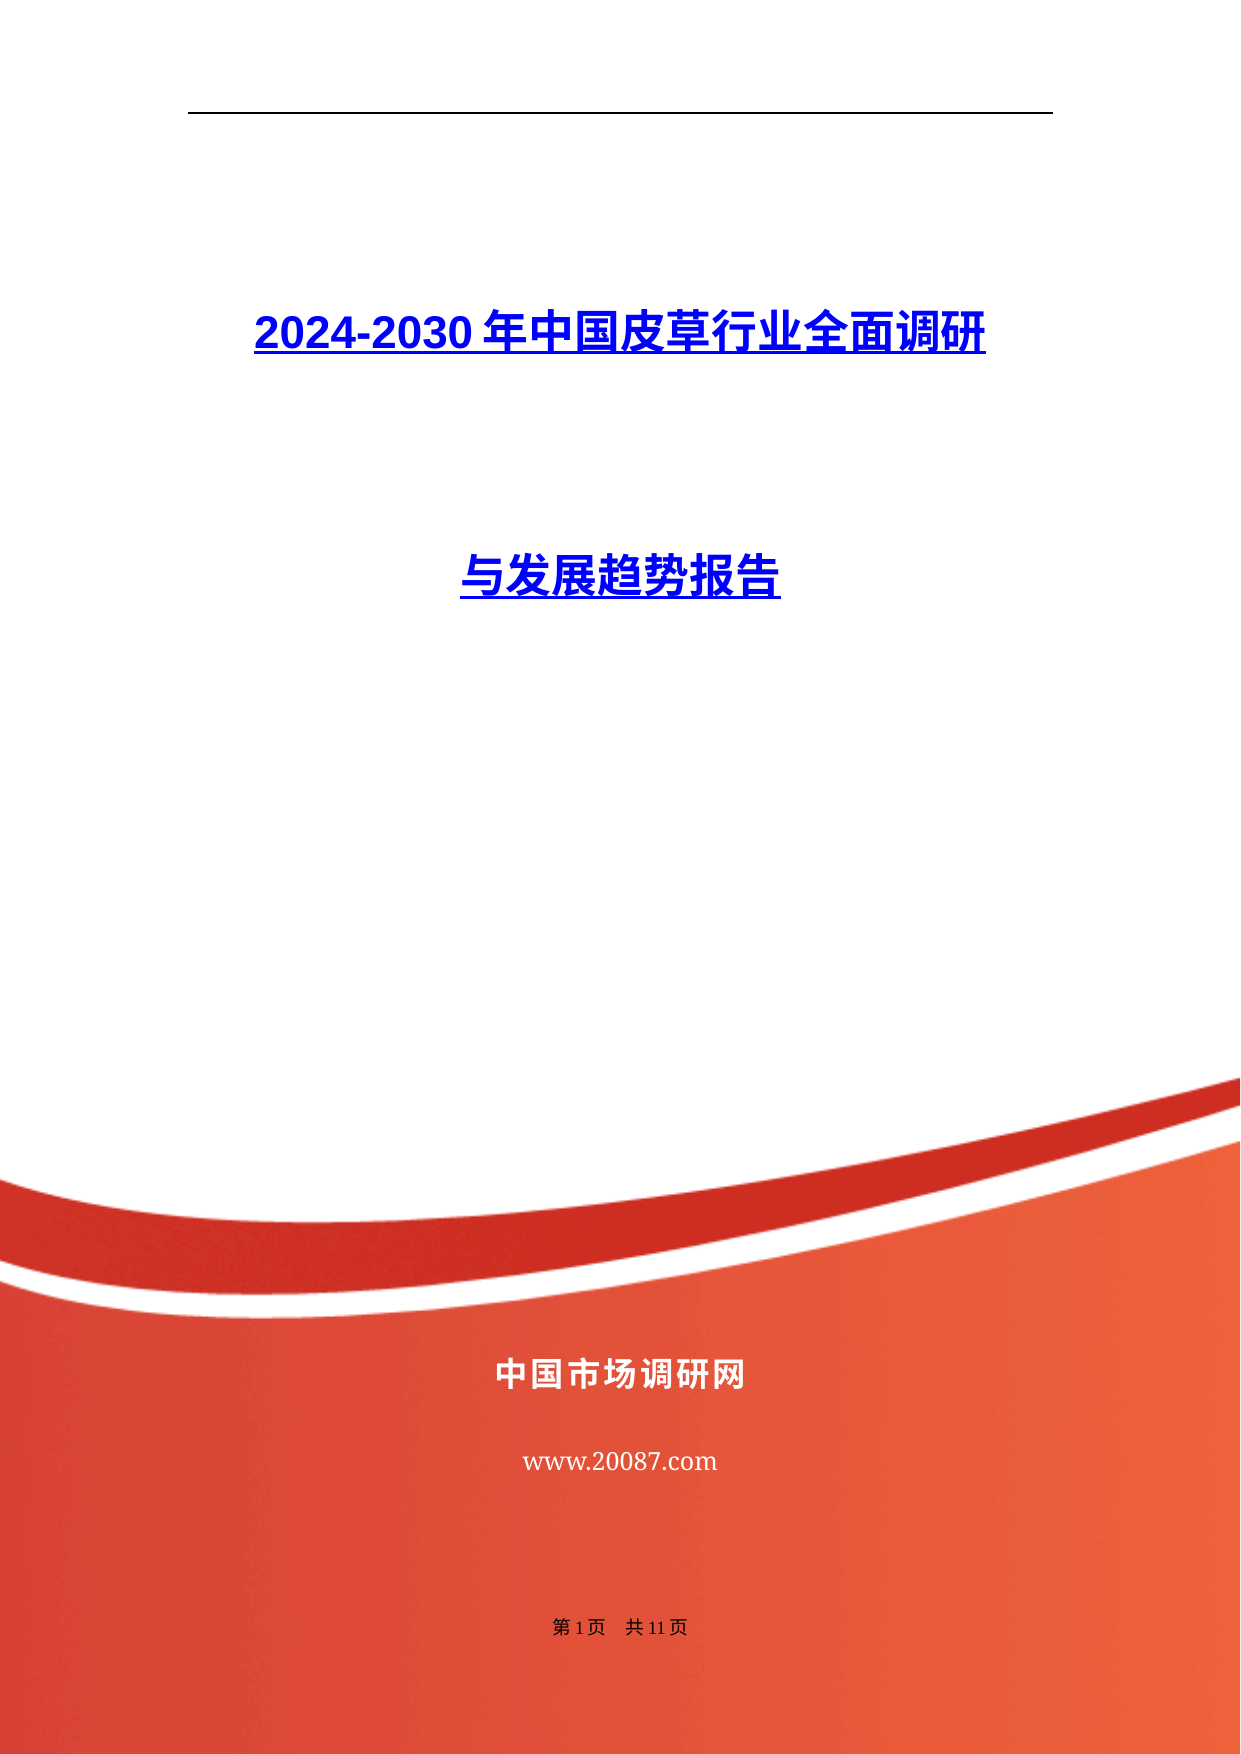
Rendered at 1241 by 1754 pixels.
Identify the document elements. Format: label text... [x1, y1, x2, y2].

text www.20087.com [187, 1428, 1053, 1493]
picture [0, 1006, 1241, 1754]
table_header 2024-2030年中国皮草行业全面调研与发展趋势报告 [188, 207, 1053, 773]
subtitle 中国市场调研网 [187, 1339, 1053, 1404]
